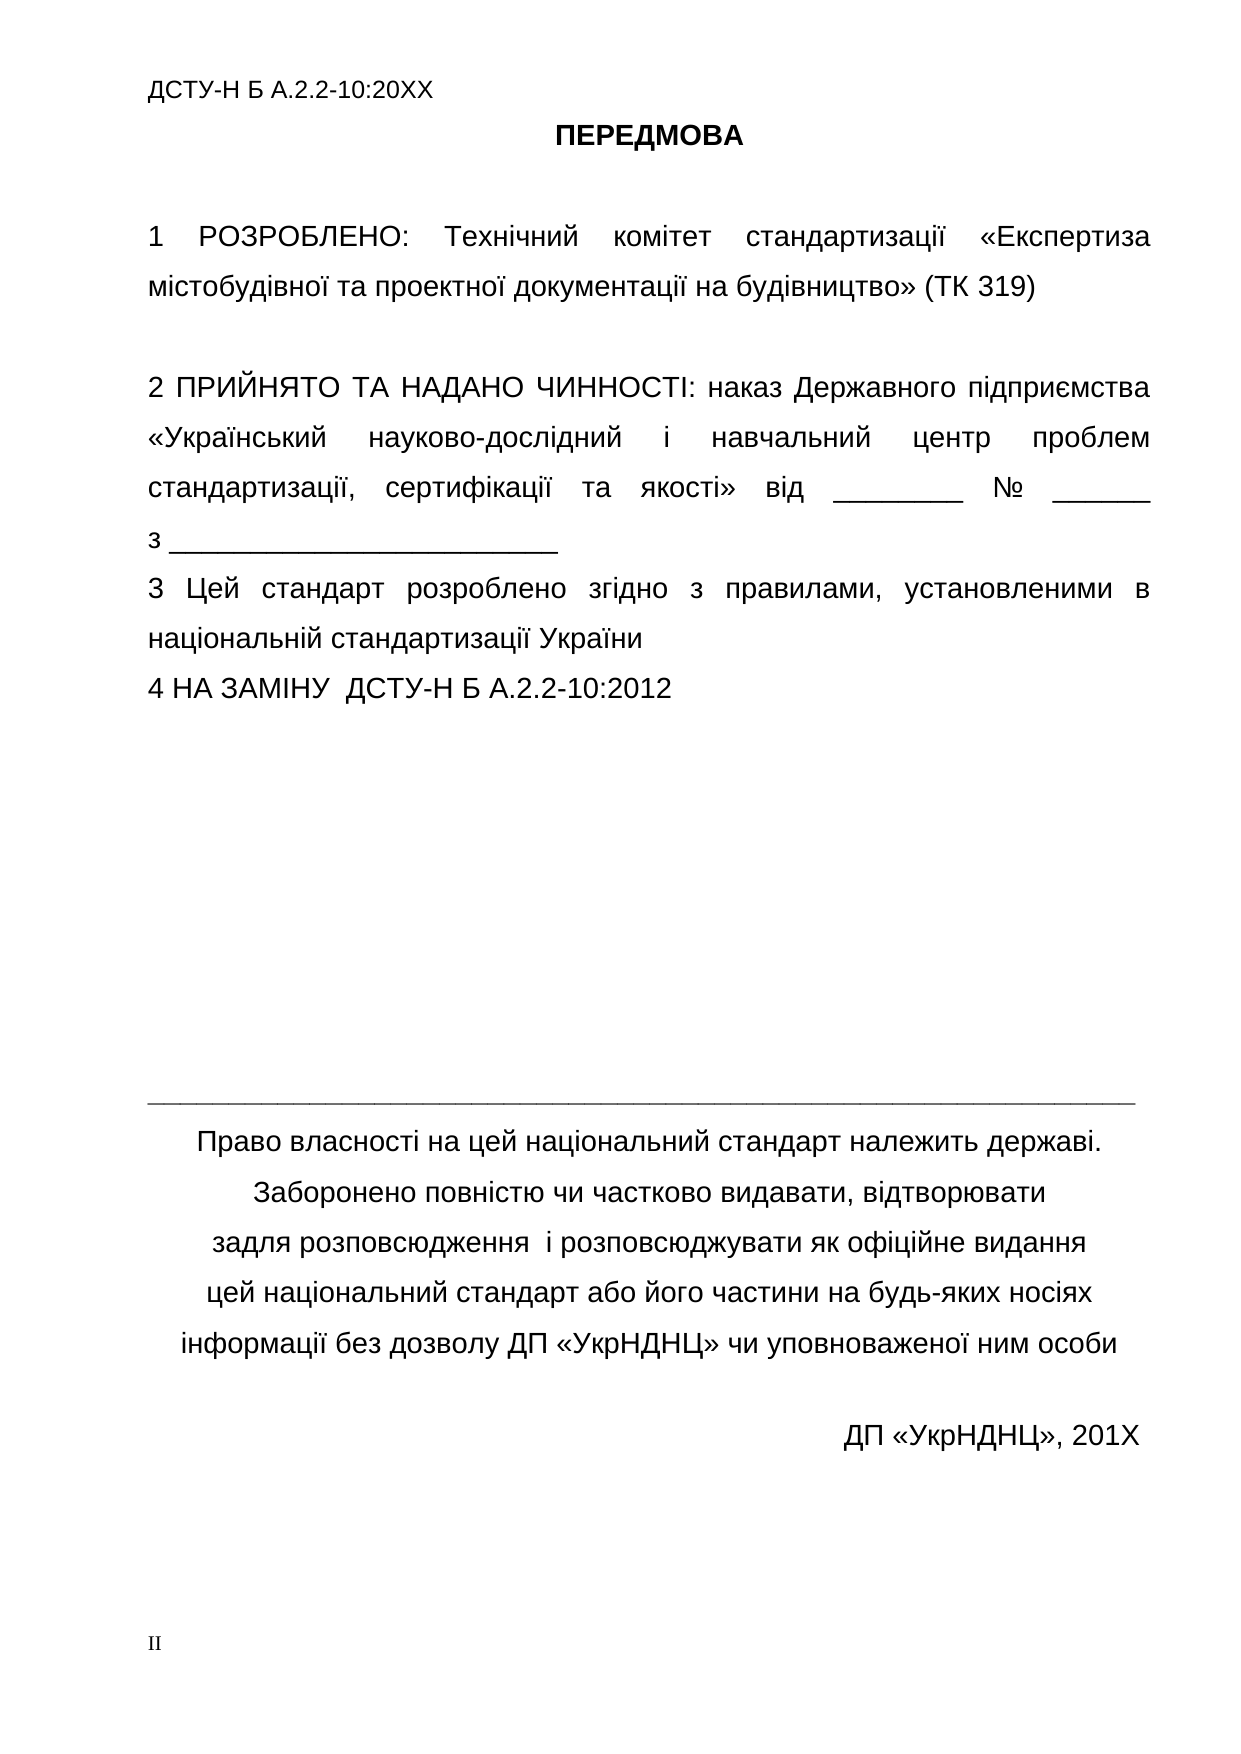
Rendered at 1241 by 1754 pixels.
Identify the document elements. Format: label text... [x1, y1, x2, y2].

text Право власності на цей національний стандарт належить державі. [148, 1124, 1152, 1158]
text 3 Цей стандарт розроблено згідно з правилами, установленими в національній стандартизації України [148, 571, 1152, 655]
text 4 НА ЗАМІНУ ДСТУ-Н Б А.2.2-10:2012 [148, 672, 1152, 705]
text _____________________________________________________________ [148, 1074, 1152, 1108]
text 1 РОЗРОБЛЕНО: Технічний комітет стандартизації «Експертиза містобудівної та проектної документації на будівництво» (ТК 319) [148, 219, 1152, 303]
text ПЕРЕДМОВА [148, 118, 1152, 152]
text задля розповсюдження і розповсюджувати як офіційне видання [148, 1225, 1152, 1258]
text 2 ПРИЙНЯТО ТА НАДАНО ЧИННОСТІ: наказ Державного підприємства «Український науково-дослідний і навчальний центр проблем стандартизації, сертифікації та якості» від ________ № ______ з ________________________ [148, 370, 1152, 554]
text ДП «УкрНДНЦ», 201Х [148, 1418, 1152, 1451]
text Заборонено повністю чи частково видавати, відтворювати [148, 1175, 1152, 1208]
text цей національний стандарт або його частини на будь-яких носіях інформації без дозволу ДП «УкрНДНЦ» чи уповноваженої ним особи [148, 1275, 1152, 1359]
